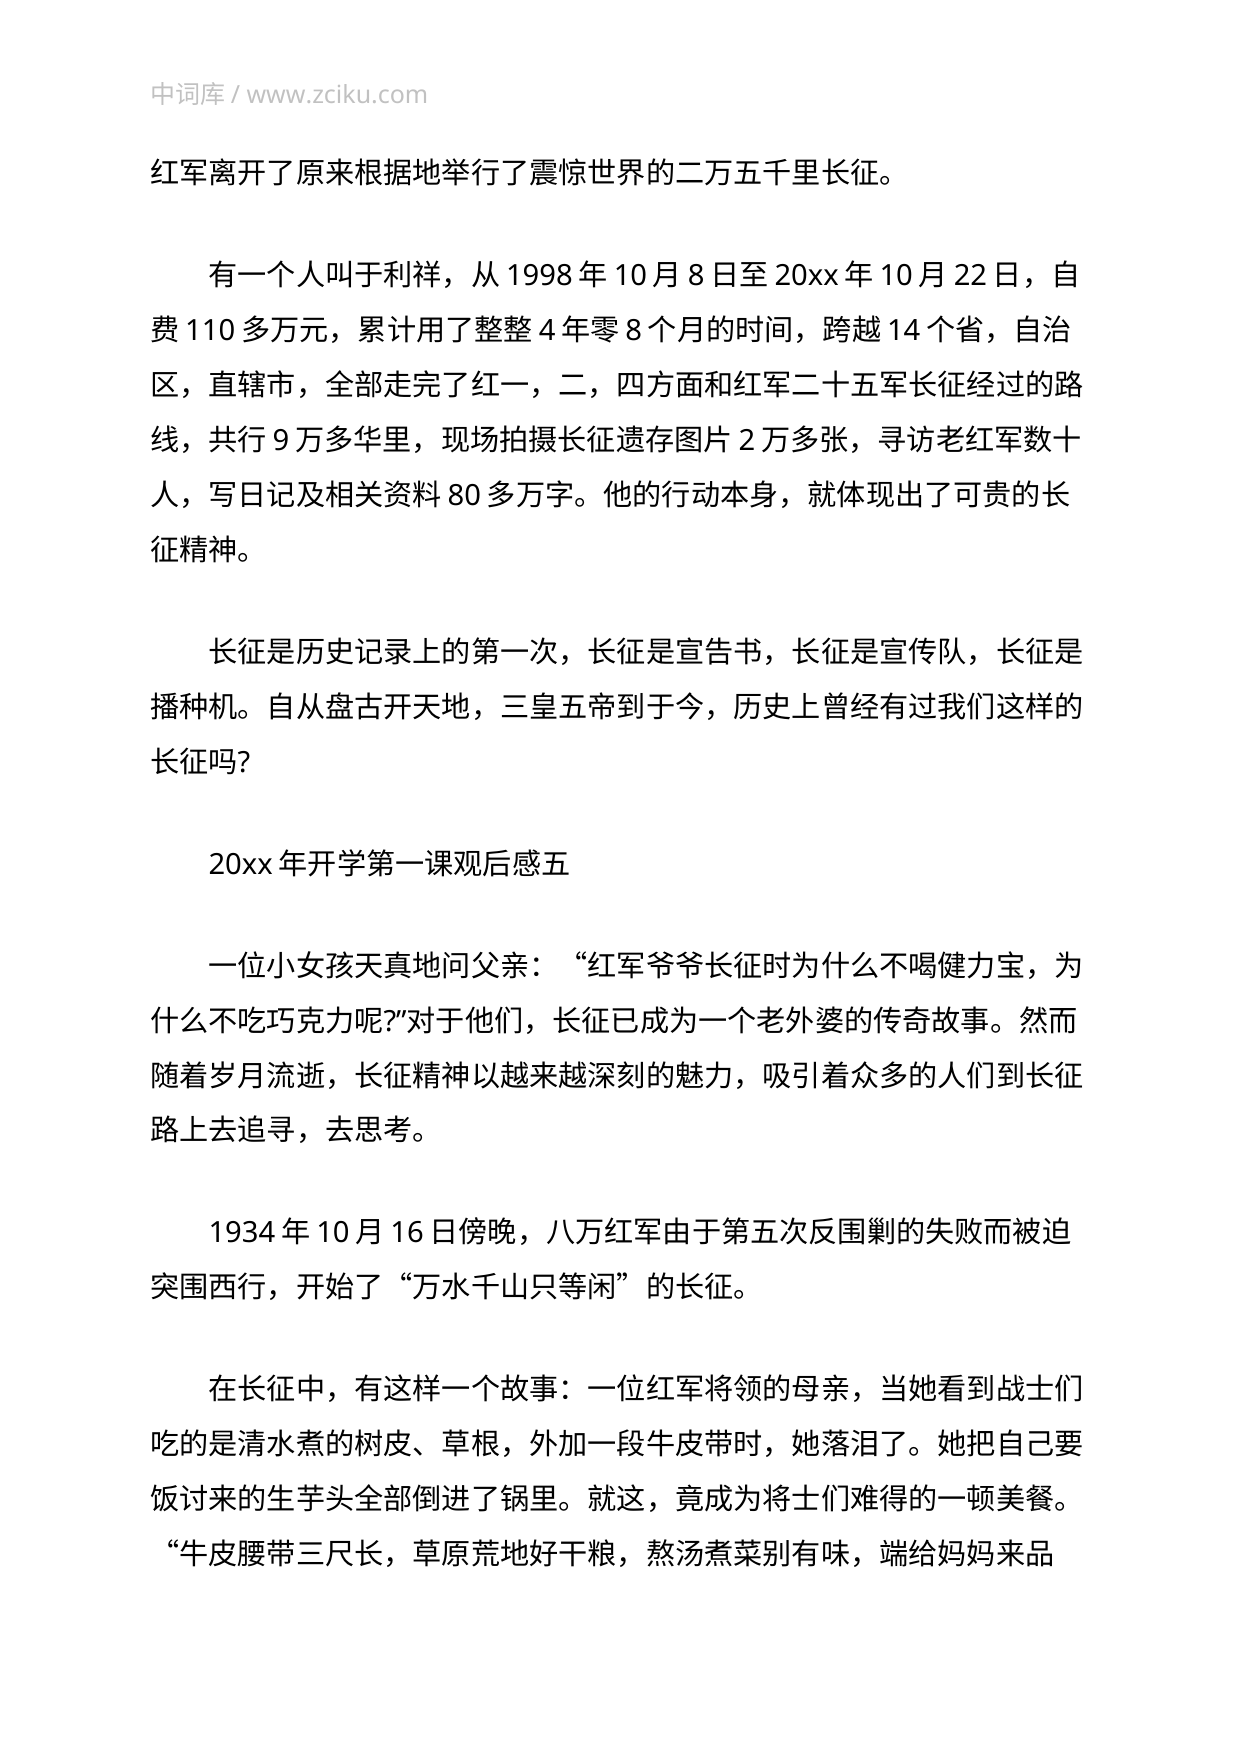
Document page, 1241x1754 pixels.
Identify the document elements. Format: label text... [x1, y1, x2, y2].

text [150, 1366, 1090, 1572]
text 20xx年开学第一课观后感五 [150, 840, 1090, 883]
text 一位小女孩天真地问父亲：“红军爷爷长征时为什么不喝健力宝，为什么不吃巧克力呢?”对于他们，长征已成为一个老外婆的传奇故事。然而随着岁月流逝，长征精神以越来越深刻的魅力，吸引着众多的人们到长征路上去追寻，去思考。 [150, 942, 1090, 1149]
text 1934年10月16日傍晚，八万红军由于第五次反围剿的失败而被迫突围西行，开始了“万水千山只等闲”的长征。 [150, 1209, 1090, 1306]
text 长征是历史记录上的第一次，长征是宣告书，长征是宣传队，长征是播种机。自从盘古开天地，三皇五帝到于今，历史上曾经有过我们这样的长征吗? [150, 628, 1090, 781]
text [150, 150, 1090, 192]
text 有一个人叫于利祥，从1998年10月8日至20xx年10月22日，自费110多万元，累计用了整整4年零8个月的时间，跨越14个省，自治区，直辖市，全部走完了红一，二，四方面和红军二十五军长征经过的路线，共行9万多华里，现场拍摄长征遗存图片2万多张，寻访老红军数十人，写日记及相关资料80多万字。他的行动本身，就体现出了可贵的长征精神。 [150, 252, 1090, 569]
